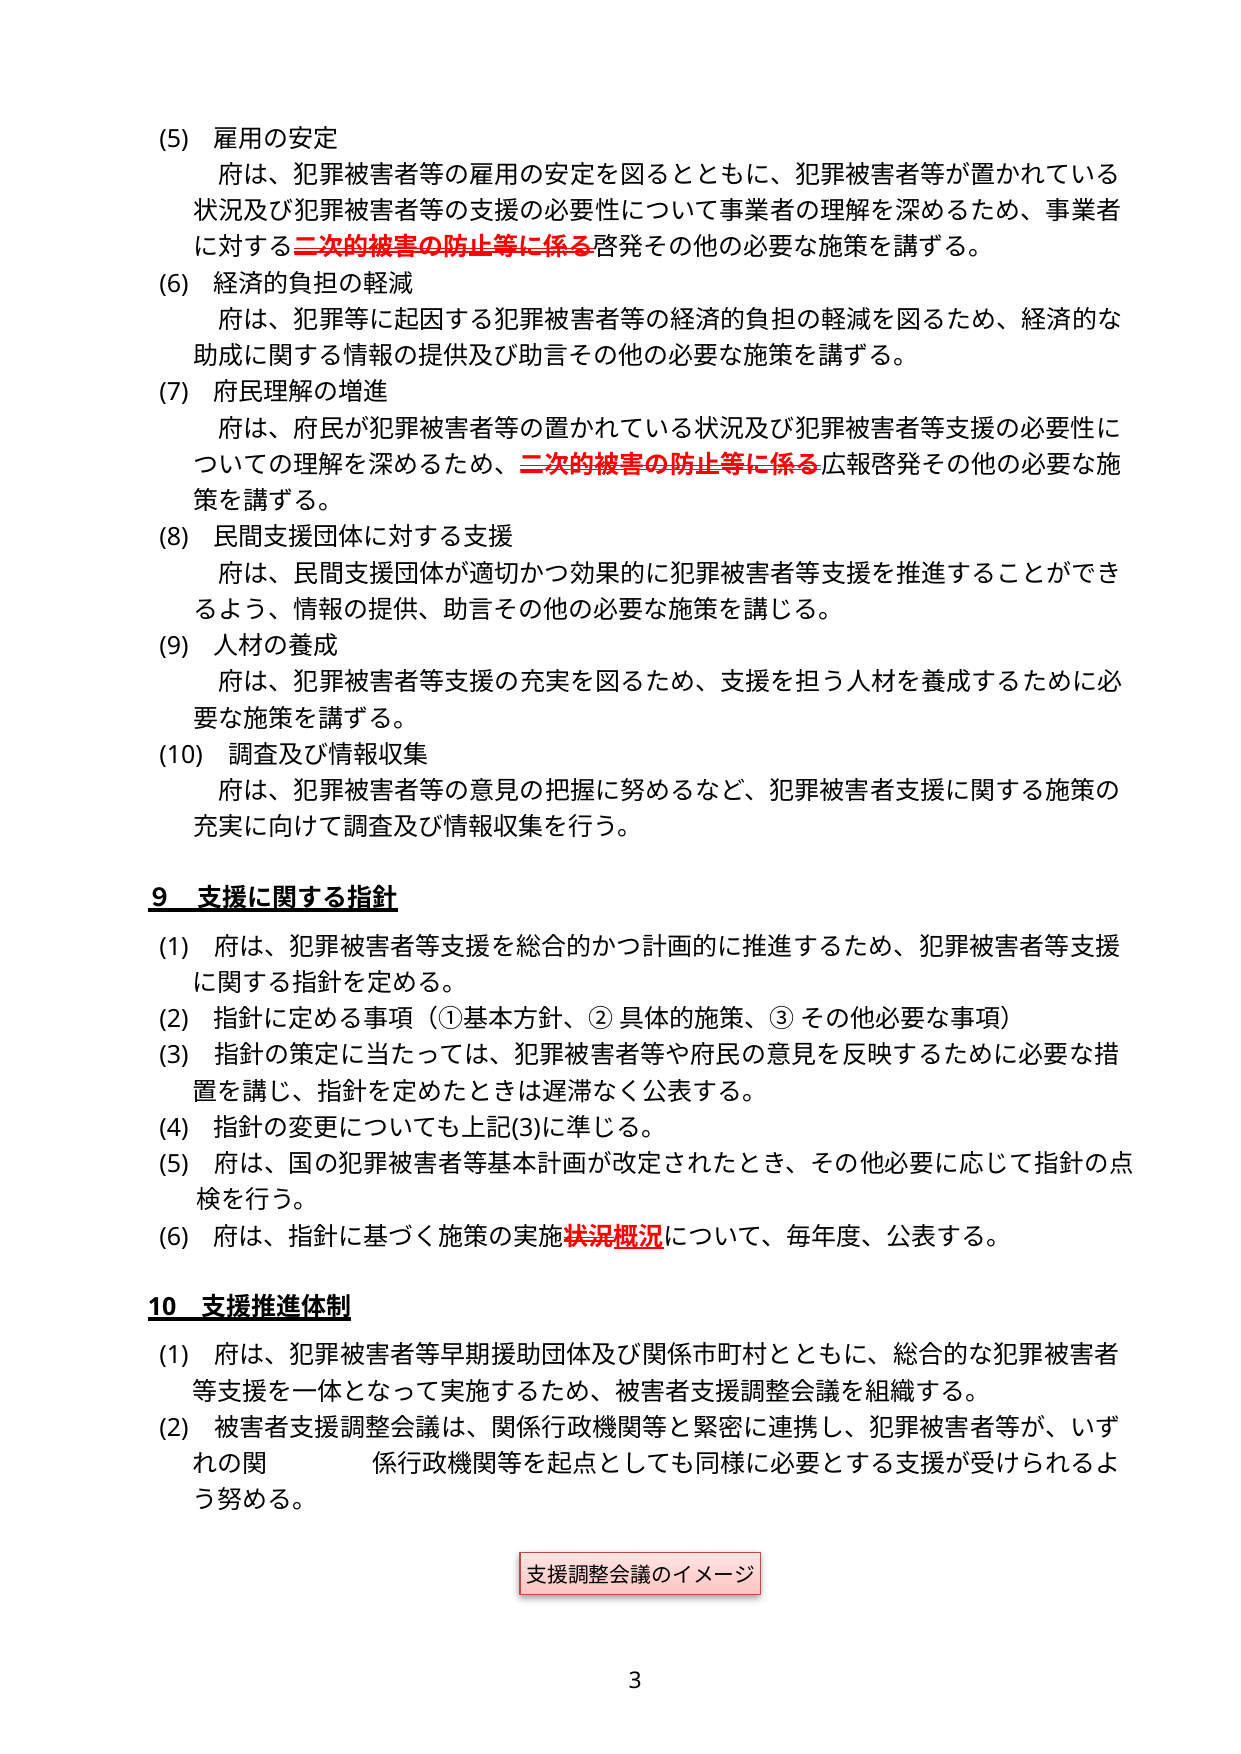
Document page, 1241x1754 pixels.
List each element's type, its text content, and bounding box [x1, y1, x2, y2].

text (6) 府は、指針に基づく施策の実施状況概況について、毎年度、公表する。 [159, 1216, 1122, 1252]
text 10 支援推進体制 [148, 1286, 1122, 1322]
text 府は、犯罪被害者等の意見の把握に努めるなど、犯罪被害者支援に関する施策の充実に向けて調査及び情報収集を行う。 [193, 771, 1122, 843]
text (6) 経済的負担の軽減 [159, 263, 1122, 299]
text (9) 人材の養成 [159, 626, 1122, 662]
text (2) 被害者支援調整会議は、関係行政機関等と緊密に連携し、犯罪被害者等が、いずれの関 係行政機関等を起点としても同様に必要とする支援が受けられるよう努める。 [159, 1407, 1122, 1516]
text (10) 調査及び情報収集 [159, 734, 1122, 771]
text 府は、民間支援団体が適切かつ効果的に犯罪被害者等支援を推進することができるよう、情報の提供、助言その他の必要な施策を講じる。 [193, 553, 1122, 626]
text (1) 府は、犯罪被害者等早期援助団体及び関係市町村とともに、総合的な犯罪被害者等支援を一体となって実施するため、被害者支援調整会議を組織する。 [159, 1335, 1122, 1407]
text 府は、府民が犯罪被害者等の置かれている状況及び犯罪被害者等支援の必要性についての理解を深めるため、二次的被害の防止等に係る広報啓発その他の必要な施策を講ずる。 [193, 408, 1122, 517]
text (3) 指針の策定に当たっては、犯罪被害者等や府民の意見を反映するために必要な措置を講じ、指針を定めたときは遅滞なく公表する。 [159, 1035, 1122, 1107]
text (1) 府は、犯罪被害者等支援を総合的かつ計画的に推進するため、犯罪被害者等支援に関する指針を定める。 [159, 926, 1122, 998]
text (8) 民間支援団体に対する支援 [159, 517, 1122, 553]
text 府は、犯罪被害者等支援の充実を図るため、支援を担う人材を養成するために必要な施策を講ずる。 [193, 662, 1122, 734]
text (4) 指針の変更についても上記(3)に準じる。 [159, 1107, 1122, 1143]
text (7) 府民理解の増進 [159, 372, 1122, 408]
text (5) 雇用の安定 [159, 118, 1122, 154]
text (5) 府は、国の犯罪被害者等基本計画が改定されたとき、その他必要に応じて指針の点検を行う。 [148, 1143, 1122, 1216]
text ９ 支援に関する指針 [148, 877, 1122, 913]
text (2) 指針に定める事項（①基本方針、② 具体的施策、③ その他必要な事項） [159, 998, 1122, 1035]
text 府は、犯罪被害者等の雇用の安定を図るとともに、犯罪被害者等が置かれている状況及び犯罪被害者等の支援の必要性について事業者の理解を深めるため、事業者に対する二次的被害の防止等に係る啓発その他の必要な施策を講ずる。 [193, 154, 1122, 263]
text 府は、犯罪等に起因する犯罪被害者等の経済的負担の軽減を図るため、経済的な助成に関する情報の提供及び助言その他の必要な施策を講ずる。 [193, 299, 1122, 372]
